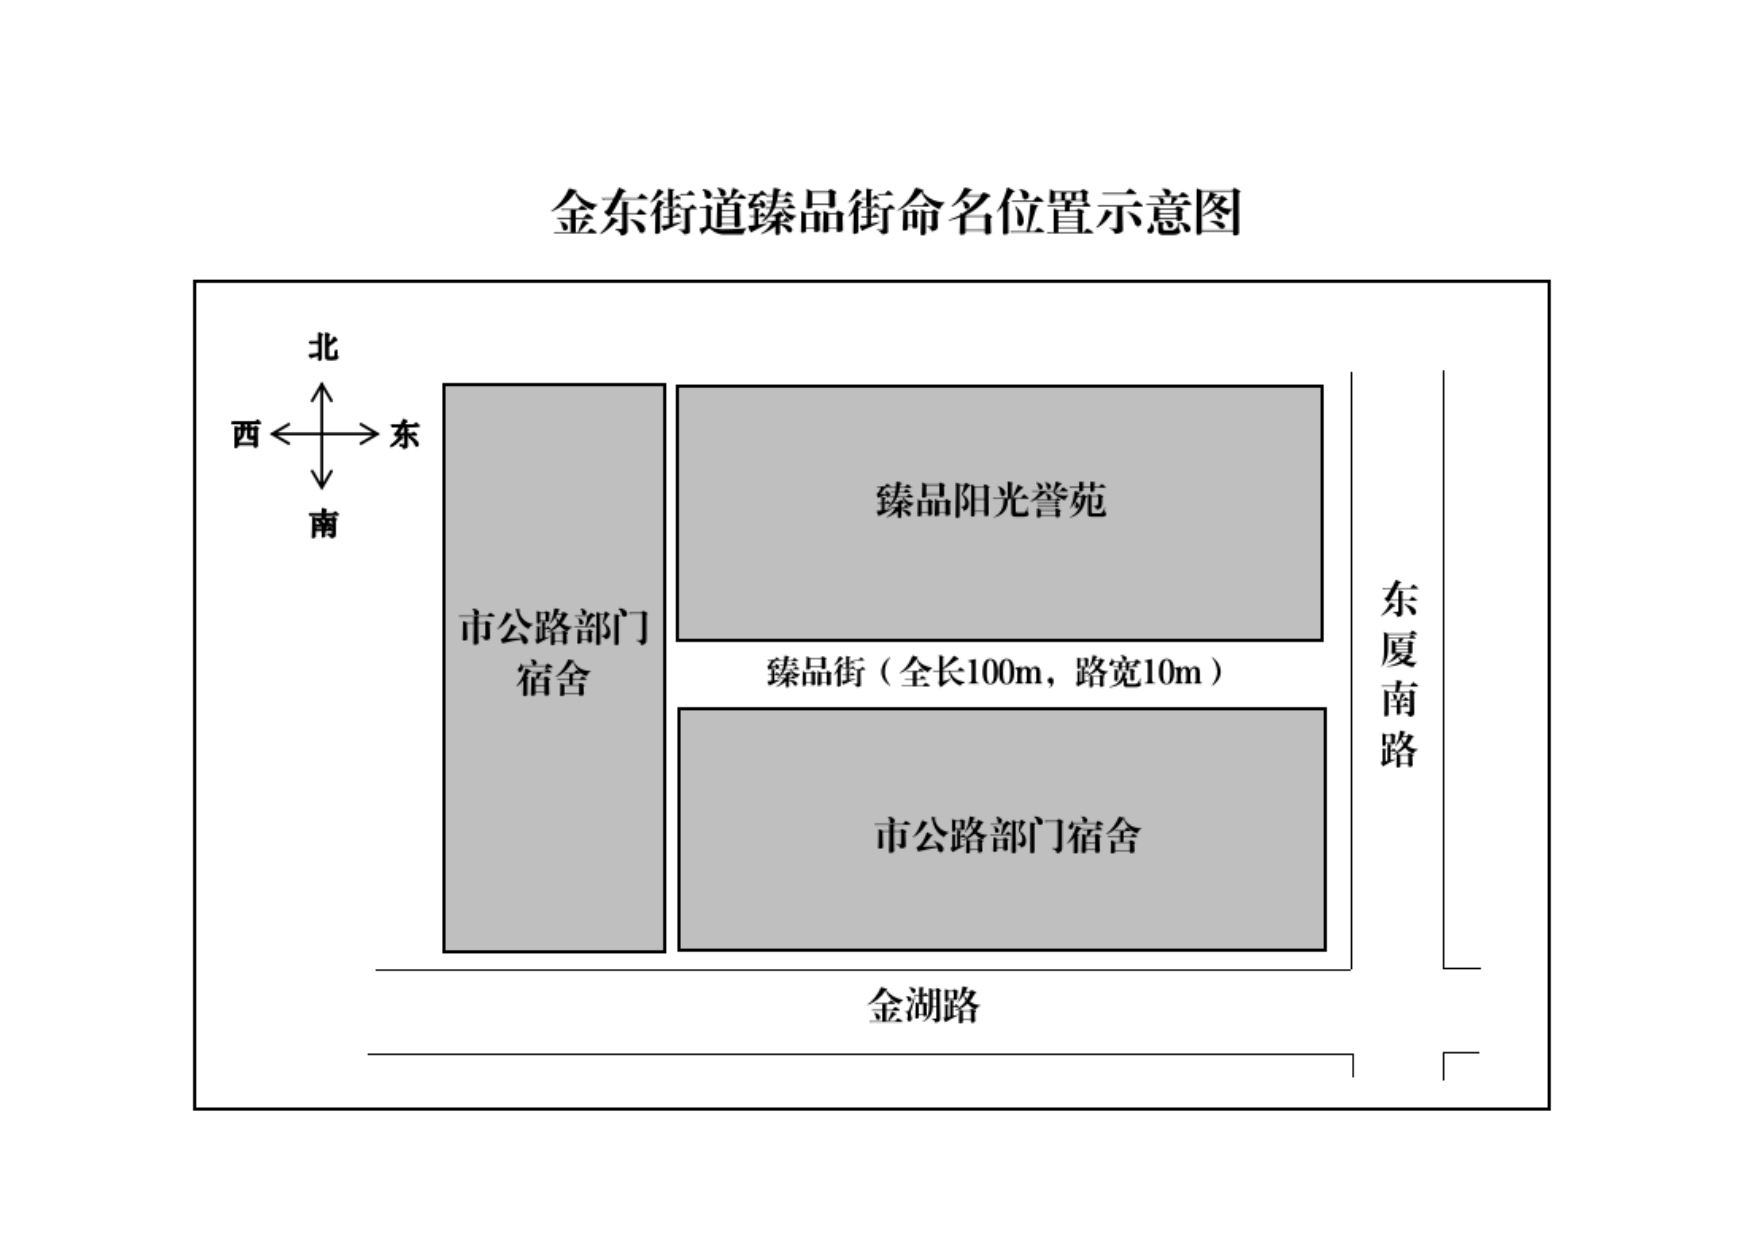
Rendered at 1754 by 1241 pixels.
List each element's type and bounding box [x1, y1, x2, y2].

picture [160, 83, 1594, 1138]
